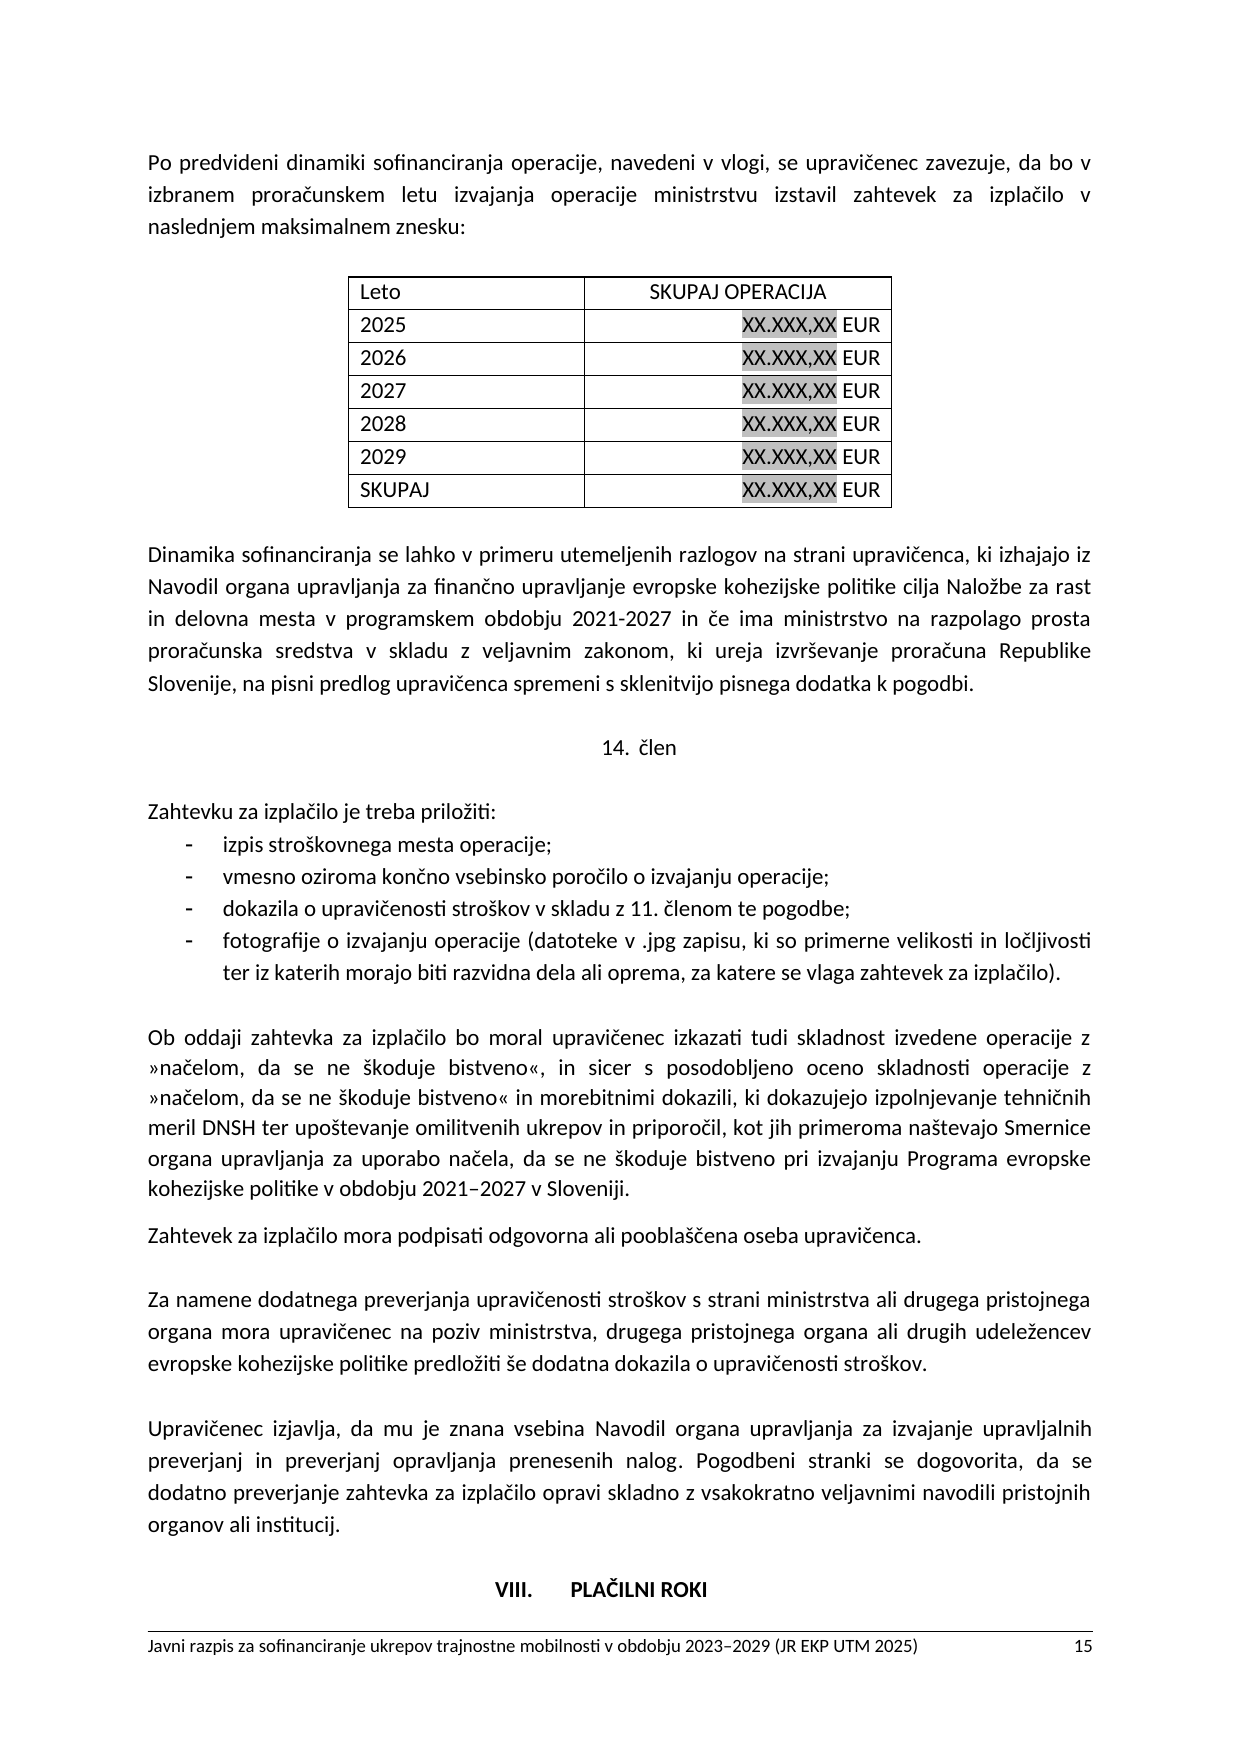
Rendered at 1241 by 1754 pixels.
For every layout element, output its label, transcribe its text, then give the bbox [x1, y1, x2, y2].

table_cell SKUPAJ [349, 475, 584, 507]
table_cell XX.XXX,XX EUR [585, 442, 891, 474]
list fotografije o izvajanju operacije (datoteke v .jpg zapisu, ki so primerne velikosti in ločljivosti ter iz katerih morajo biti razvidna dela ali oprema, za katere se vlaga zahtevek za izplačilo). [185, 926, 1093, 986]
text Dinamika sofinanciranja se lahko v primeru utemeljenih razlogov na strani upravičenca, ki izhajajo iz Navodil organa upravljanja za finančno upravljanje evropske kohezijske politike cilja Naložbe za rast in delovna mesta v programskem obdobju 2021-2027 in če ima ministrstvo na razpolago prosta proračunska sredstva v skladu z veljavnim zakonom, ki ureja izvrševanje proračuna Republike Slovenije, na pisni predlog upravičenca spremeni s sklenitvijo pisnega dodatka k pogodbi. [148, 540, 1093, 697]
table_cell 2029 [349, 442, 584, 474]
table_cell 2026 [349, 343, 584, 375]
table_cell XX.XXX,XX EUR [585, 409, 891, 441]
table_cell XX.XXX,XX EUR [585, 343, 891, 375]
text Po predvideni dinamiki sofinanciranja operacije, navedeni v vlogi, se upravičenec zavezuje, da bo v izbranem proračunskem letu izvajanja operacije ministrstvu izstavil zahtevek za izplačilo v naslednjem maksimalnem znesku: [148, 148, 1093, 240]
text Zahtevku za izplačilo je treba priložiti: [148, 797, 1093, 826]
list člen [185, 733, 1093, 761]
table_cell 2027 [349, 376, 584, 408]
table_cell 2025 [349, 310, 584, 342]
table_header SKUPAJ OPERACIJA [585, 278, 891, 309]
table_cell 2028 [349, 409, 584, 441]
list PLAČILNI ROKI [148, 1575, 1093, 1603]
table_cell XX.XXX,XX EUR [585, 376, 891, 408]
list izpis stroškovnega mesta operacije; [185, 830, 1093, 858]
list dokazila o upravičenosti stroškov v skladu z 11. členom te pogodbe; [185, 894, 1093, 922]
list vmesno oziroma končno vsebinsko poročilo o izvajanju operacije; [185, 862, 1093, 890]
text Za namene dodatnega preverjanja upravičenosti stroškov s strani ministrstva ali drugega pristojnega organa mora upravičenec na poziv ministrstva, drugega pristojnega organa ali drugih udeležencev evropske kohezijske politike predložiti še dodatna dokazila o upravičenosti stroškov. [148, 1285, 1093, 1377]
table_cell XX.XXX,XX EUR [585, 475, 891, 507]
text Ob oddaji zahtevka za izplačilo bo moral upravičenec izkazati tudi skladnost izvedene operacije z »načelom, da se ne škoduje bistveno«, in sicer s posodobljeno oceno skladnosti operacije z »načelom, da se ne škoduje bistveno« in morebitnimi dokazili, ki dokazujejo izpolnjevanje tehničnih meril DNSH ter upoštevanje omilitvenih ukrepov in priporočil, kot jih primeroma naštevajo Smernice organa upravljanja za uporabo načela, da se ne škoduje bistveno pri izvajanju Programa evropske kohezijske politike v obdobju 2021–2027 v Sloveniji. [148, 1023, 1093, 1202]
table_cell XX.XXX,XX EUR [585, 310, 891, 342]
table_header Leto [349, 278, 584, 309]
text Zahtevek za izplačilo mora podpisati odgovorna ali pooblaščena oseba upravičenca. [148, 1221, 1093, 1249]
text Upravičenec izjavlja, da mu je znana vsebina Navodil organa upravljanja za izvajanje upravljalnih preverjanj in preverjanj opravljanja prenesenih nalog. Pogodbeni stranki se dogovorita, da se dodatno preverjanje zahtevka za izplačilo opravi skladno z vsakokratno veljavnimi navodili pristojnih organov ali institucij. [148, 1414, 1093, 1538]
